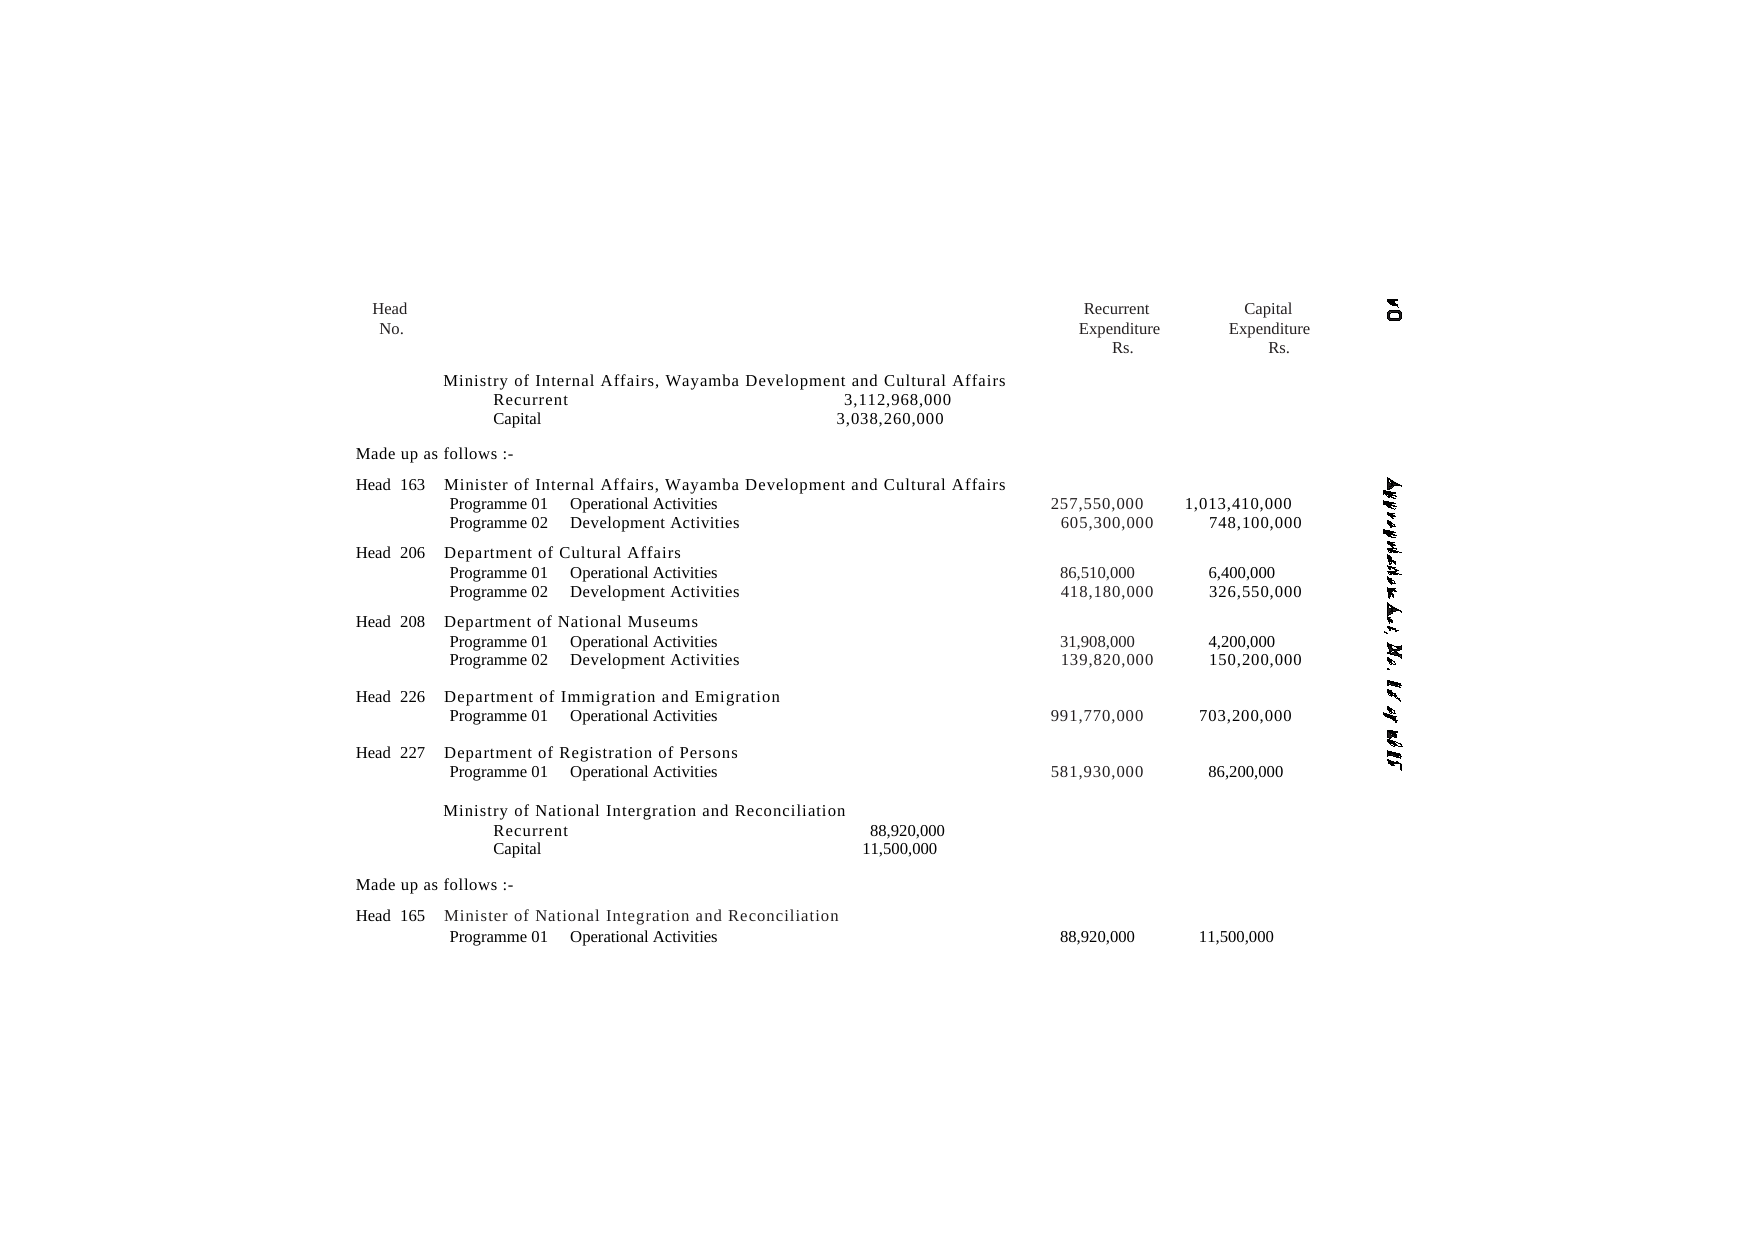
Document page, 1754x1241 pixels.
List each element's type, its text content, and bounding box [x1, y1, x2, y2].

text Programme 02 Development Activities 605,300,000 748,100,000 [449, 513, 1754, 532]
text Programme 01 Operational Activities 31,908,000 4,200,000 [449, 632, 1754, 651]
text Recurrent 88,920,000 [493, 821, 1754, 840]
text Programme 02 Development Activities 139,820,000 150,200,000 [449, 651, 1754, 669]
text Head 208 Department of National Museums [356, 610, 1754, 632]
text No. Expenditure Expenditure [379, 318, 1754, 338]
text Head 165 Minister of National Integration and Reconciliation [356, 904, 1754, 926]
text Capital 3,038,260,000 [493, 409, 1754, 428]
text Head Recurrent Capital [372, 298, 1754, 318]
text Capital 11,500,000 [493, 840, 1754, 858]
text Head 163 Minister of Internal Affairs, Wayamba Development and Cultural Affairs [356, 473, 1754, 495]
text Programme 01 Operational Activities 88,920,000 11,500,000 [449, 927, 1754, 946]
text Programme 01 Operational Activities 257,550,000 1,013,410,000 [449, 495, 1754, 513]
text Made up as follows :- [356, 444, 1754, 463]
text Programme 02 Development Activities 418,180,000 326,550,000 [449, 582, 1754, 601]
text Programme 01 Operational Activities 581,930,000 86,200,000 [449, 763, 1754, 782]
text Head 227 Department of Registration of Persons [356, 741, 1754, 763]
text Made up as follows :- [356, 875, 1754, 894]
text Ministry of Internal Affairs, Wayamba Development and Cultural Affairs [443, 369, 1754, 391]
text Recurrent 3,112,968,000 [493, 391, 1754, 409]
text Rs. Rs. [1112, 338, 1754, 358]
text Programme 01 Operational Activities 86,510,000 6,400,000 [449, 563, 1754, 582]
text Ministry of National Intergration and Reconciliation [443, 799, 1754, 821]
text Head 206 Department of Cultural Affairs [356, 542, 1754, 563]
text Head 226 Department of Immigration and Emigration [356, 685, 1754, 707]
text Programme 01 Operational Activities 991,770,000 703,200,000 [449, 707, 1754, 726]
